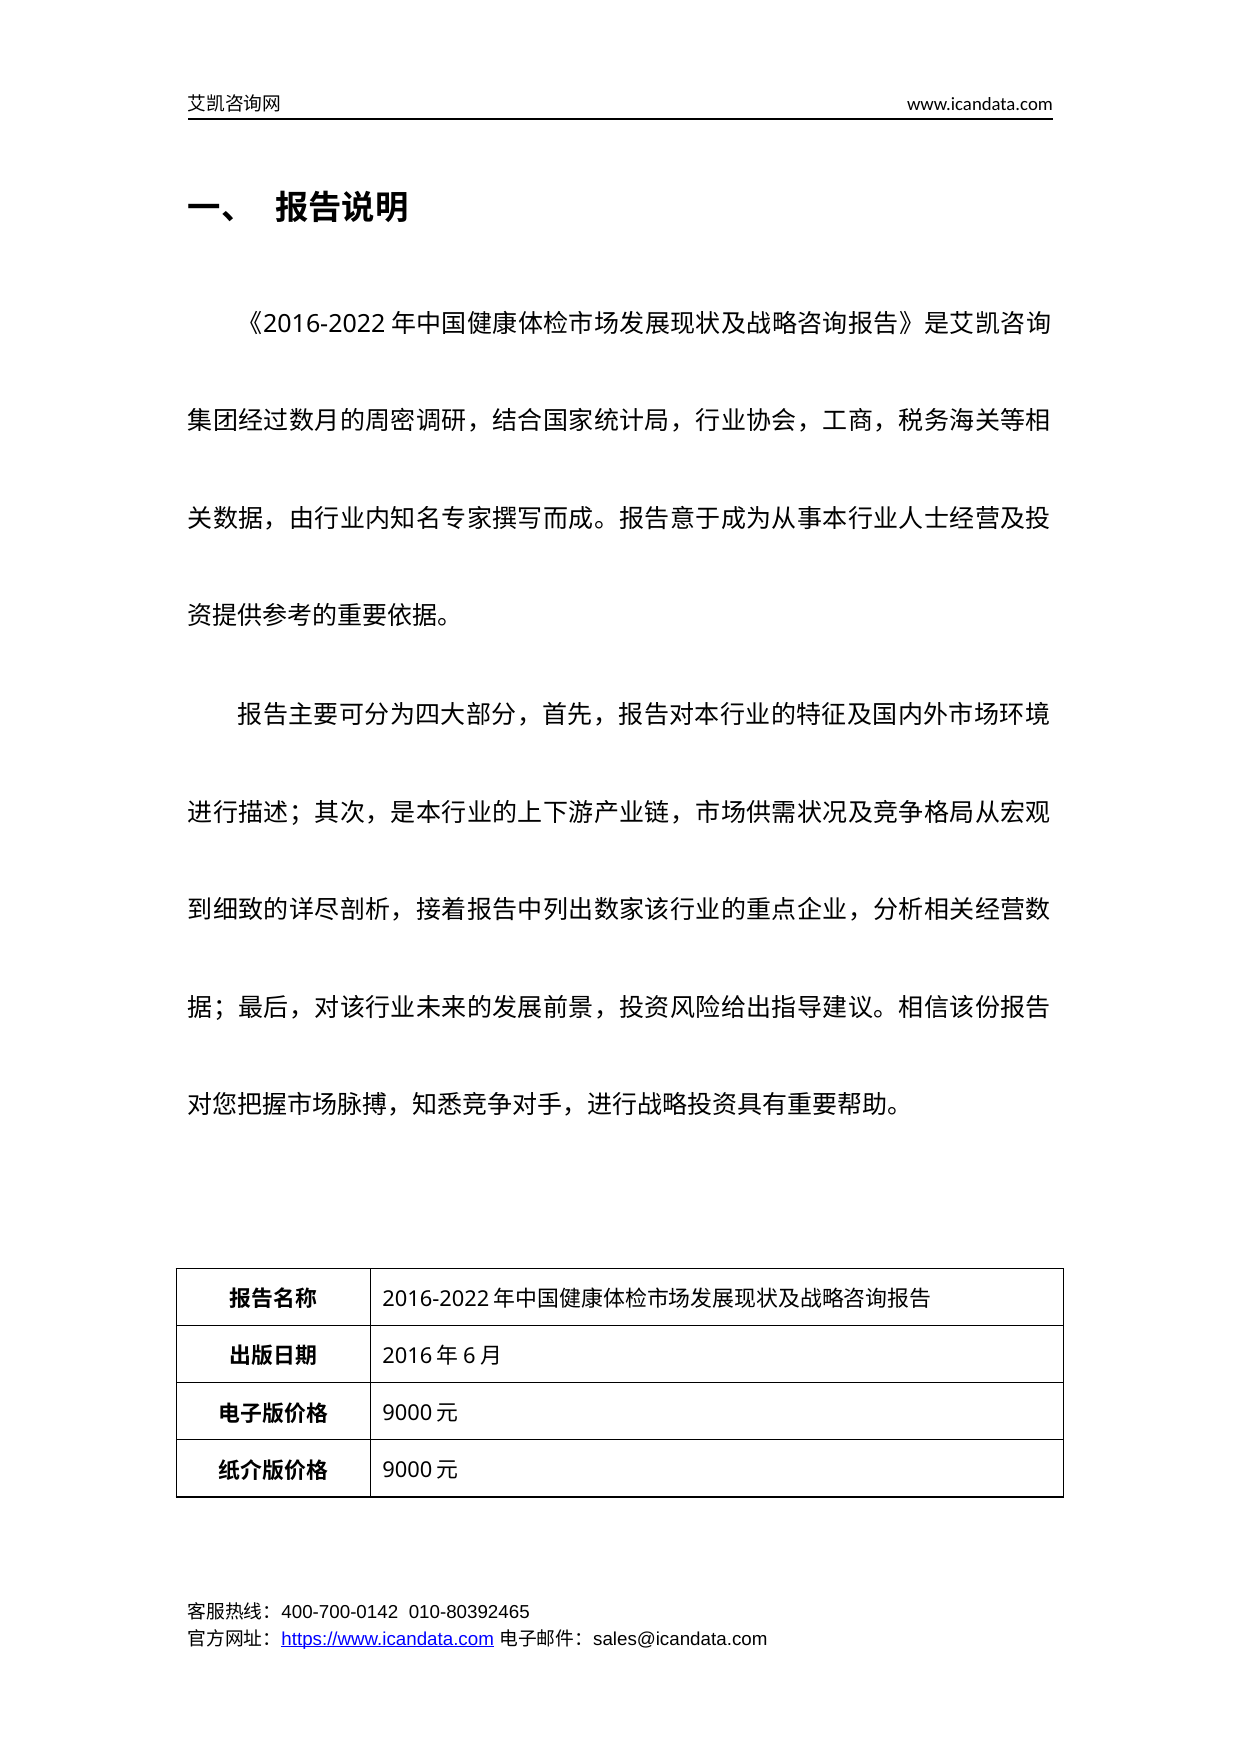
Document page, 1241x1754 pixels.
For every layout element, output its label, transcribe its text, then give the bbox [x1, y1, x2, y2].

table_cell 9000元 [371, 1383, 1063, 1439]
text 报告主要可分为四大部分，首先，报告对本行业的特征及国内外市场环境进行描述；其次，是本行业的上下游产业链，市场供需状况及竞争格局从宏观到细致的详尽剖析，接着报告中列出数家该行业的重点企业，分析相关经营数据；最后，对该行业未来的发展前景，投资风险给出指导建议。相信该份报告对您把握市场脉搏，知悉竞争对手，进行战略投资具有重要帮助。 [187, 681, 1053, 1136]
table_cell 2016年6月 [371, 1326, 1063, 1382]
table_header 2016-2022年中国健康体检市场发展现状及战略咨询报告 [371, 1269, 1063, 1325]
table_cell 纸介版价格 [177, 1440, 370, 1496]
subtitle 报告说明 [187, 172, 1053, 237]
text 《2016-2022年中国健康体检市场发展现状及战略咨询报告》是艾凯咨询集团经过数月的周密调研，结合国家统计局，行业协会，工商，税务海关等相关数据，由行业内知名专家撰写而成。报告意于成为从事本行业人士经营及投资提供参考的重要依据。 [187, 289, 1053, 646]
table_cell 9000元 [371, 1440, 1063, 1496]
table_cell 出版日期 [177, 1326, 370, 1382]
table_cell 电子版价格 [177, 1383, 370, 1439]
table_header 报告名称 [177, 1269, 370, 1325]
